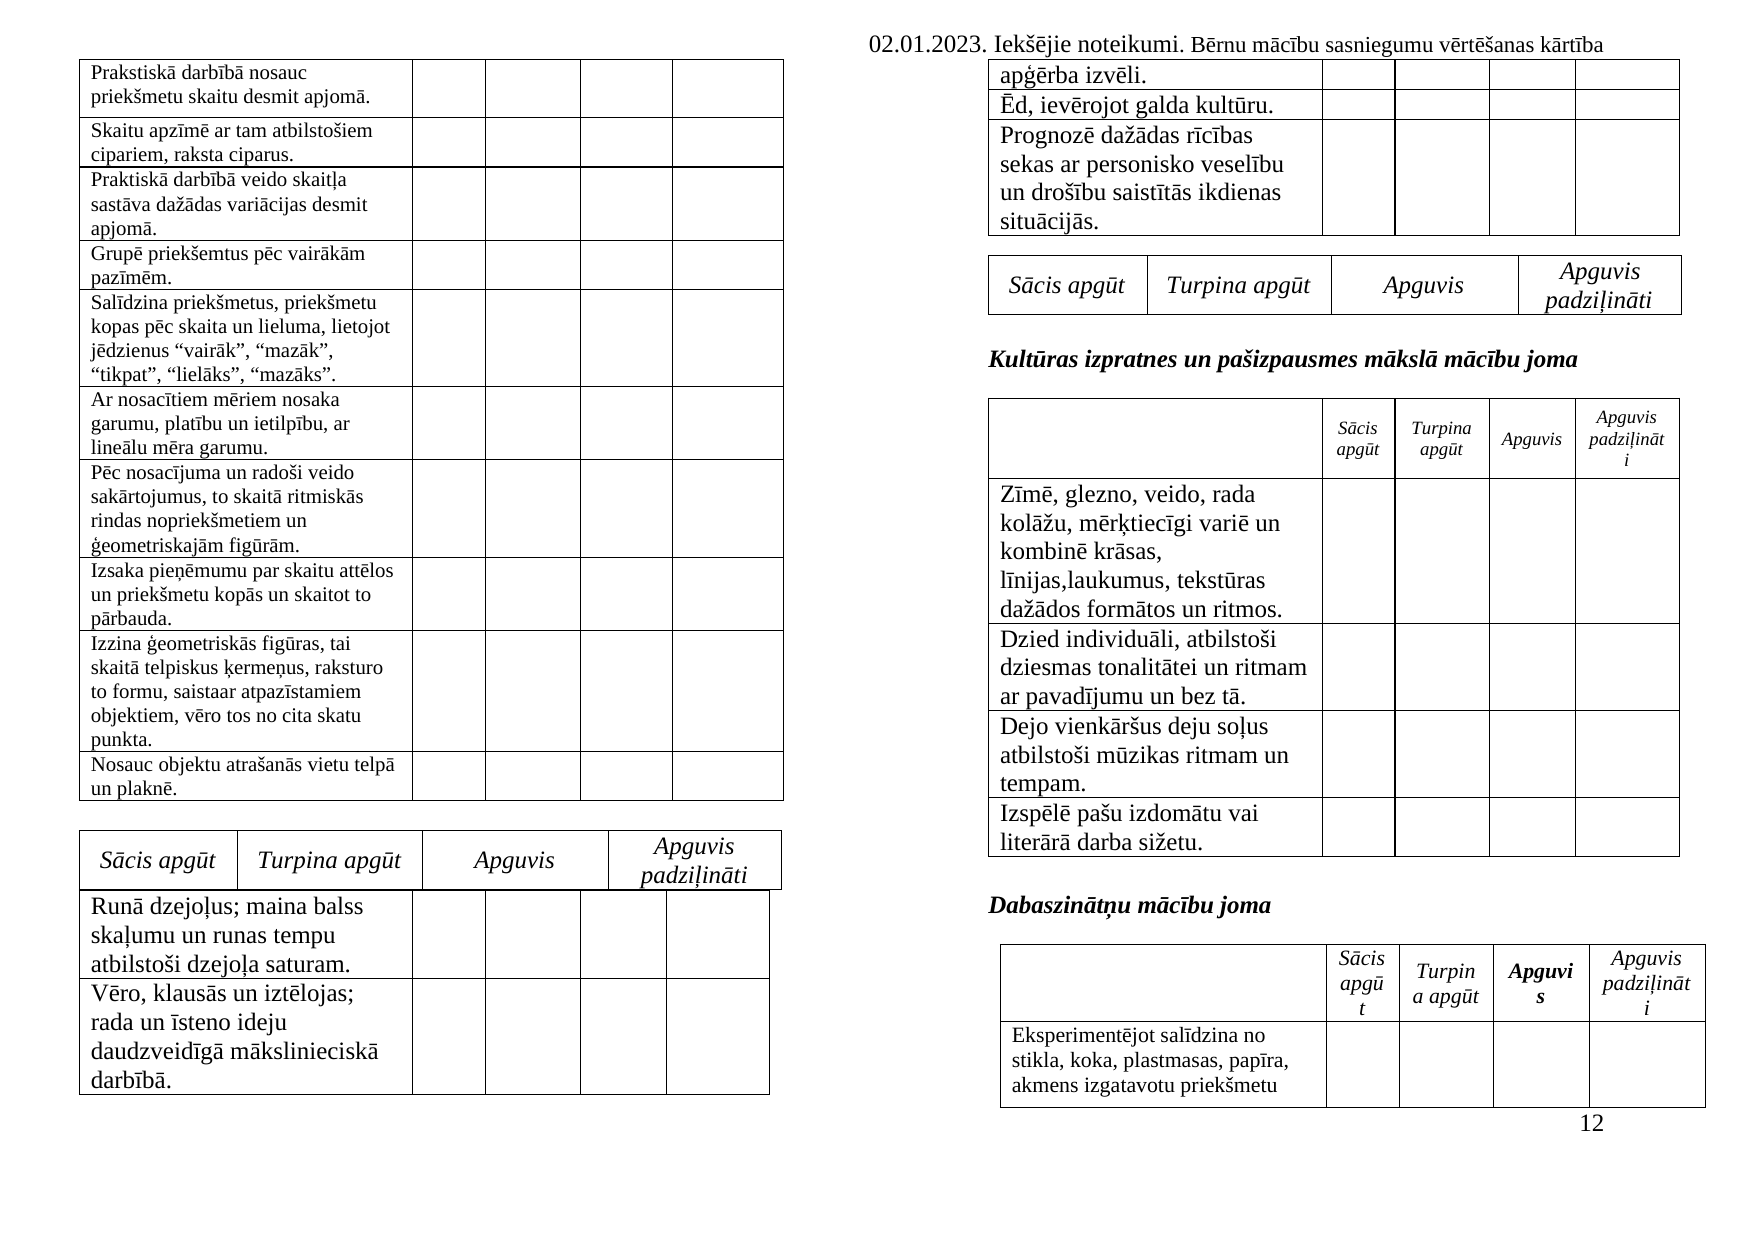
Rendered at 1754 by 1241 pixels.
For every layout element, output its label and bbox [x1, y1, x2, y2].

table_cell [68, 890, 977, 1108]
table_cell [977, 890, 1717, 1108]
table_header [68, 59, 977, 890]
table_header [977, 59, 1717, 890]
